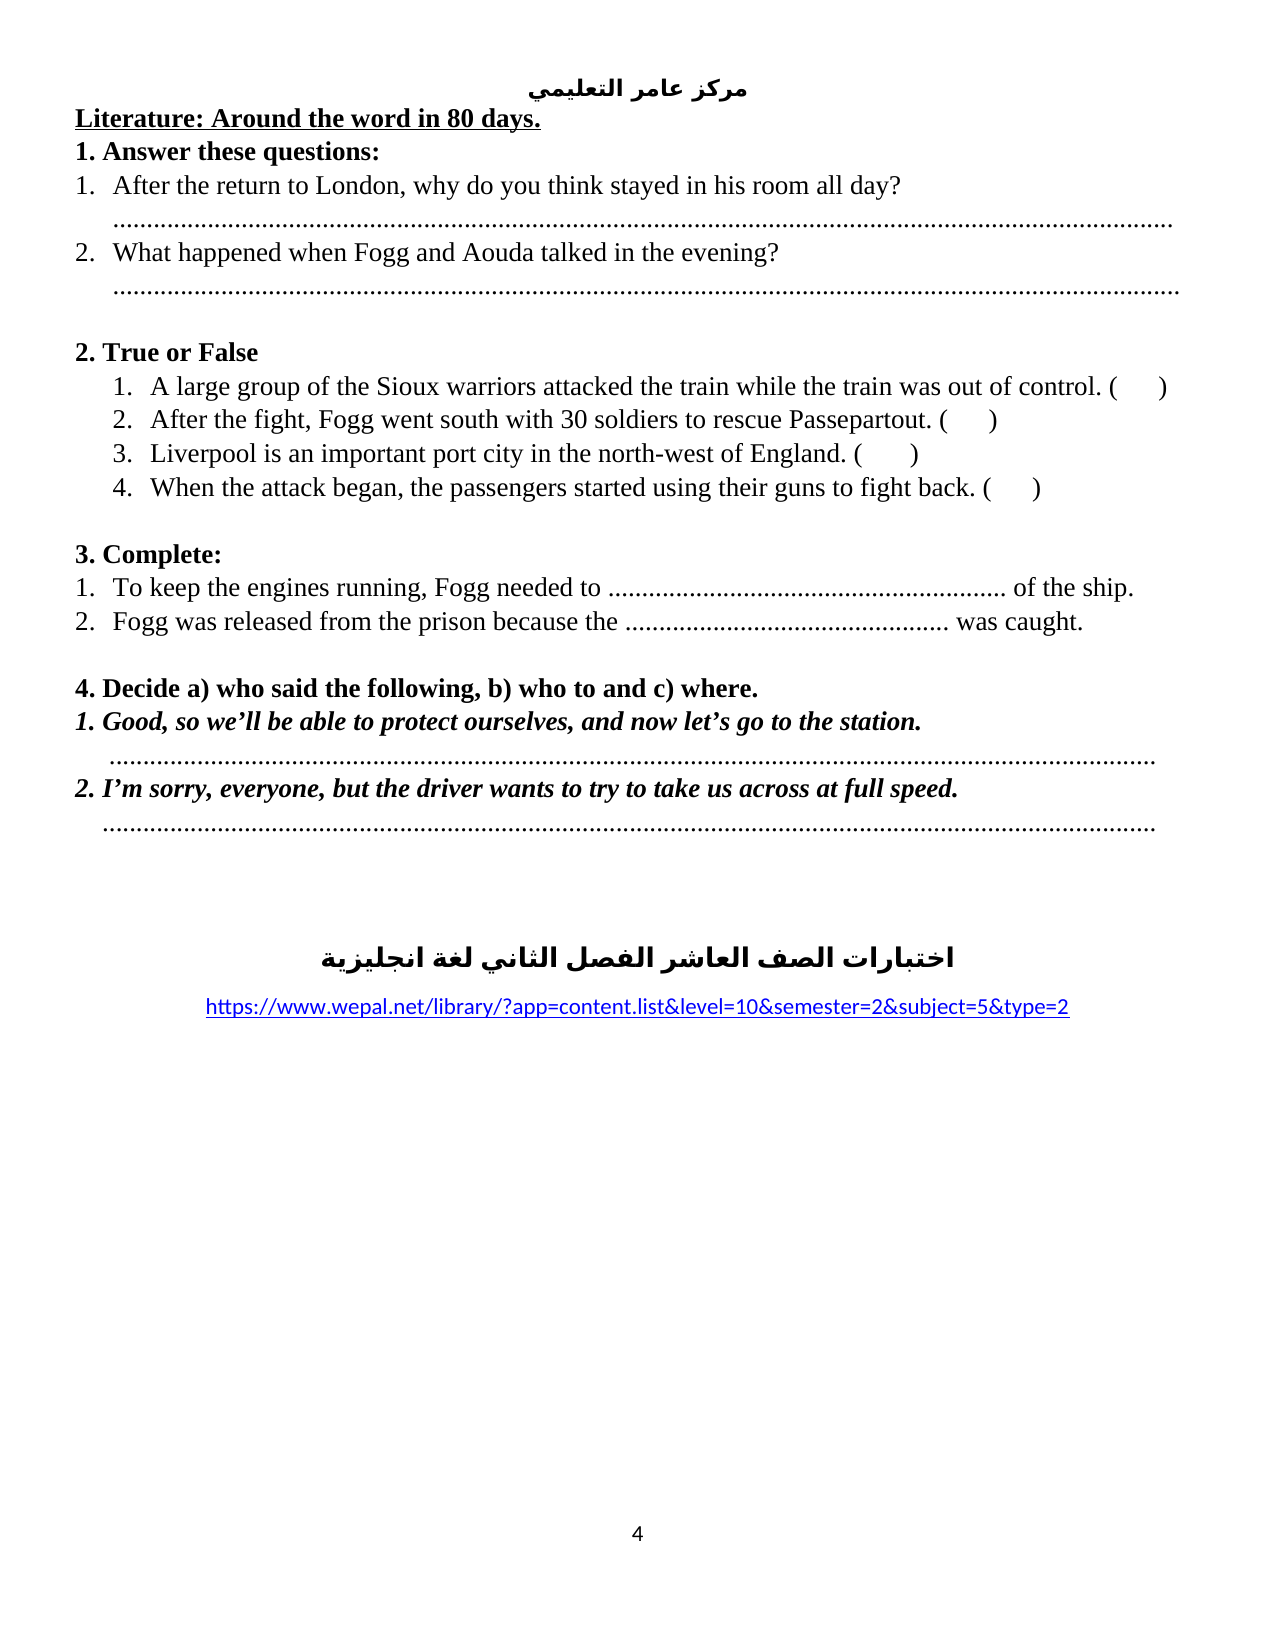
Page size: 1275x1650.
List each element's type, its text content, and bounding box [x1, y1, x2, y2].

list Literature: Around the word in 80 days. [75, 102, 1200, 133]
list 3. Complete: [75, 538, 1200, 569]
list 1. Answer these questions: [75, 135, 1200, 166]
text https://www.wepal.net/library/?app=content.list&level=10&semester=2&subject=5&type=2 [75, 992, 1200, 1020]
text اختبارات الصف العاشر الفصل الثاني لغة انجليزية [75, 942, 1200, 973]
list ........................................................................................................................................................... [75, 739, 1200, 770]
list 1. Good, so we’ll be able to protect ourselves, and now let’s go to the station. [75, 706, 1200, 737]
list To keep the engines running, Fogg needed to ........................................................... of the ship. [75, 571, 1200, 602]
list After the fight, Fogg went south with 30 soldiers to rescue Passepartout. ( ) [112, 403, 1200, 435]
list Fogg was released from the prison because the ................................................ was caught. [75, 605, 1200, 636]
list When the attack began, the passengers started using their guns to fight back. ( ) [112, 471, 1200, 502]
list 2. I’m sorry, everyone, but the driver wants to try to take us across at full speed. [75, 773, 1200, 804]
list 2. True or False [75, 336, 1200, 368]
list 4. Decide a) who said the following, b) who to and c) where. [75, 672, 1200, 703]
list A large group of the Sioux warriors attacked the train while the train was out of control. ( ) [112, 370, 1200, 401]
list After the return to London, why do you think stayed in his room all day? ............................................................................................................................................................. [75, 169, 1200, 233]
list ............................................................................................................................................................ [75, 806, 1200, 837]
list What happened when Fogg and Aouda talked in the evening? .............................................................................................................................................................. [75, 236, 1200, 301]
list Liverpool is an important port city in the north-west of England. ( ) [112, 437, 1200, 468]
